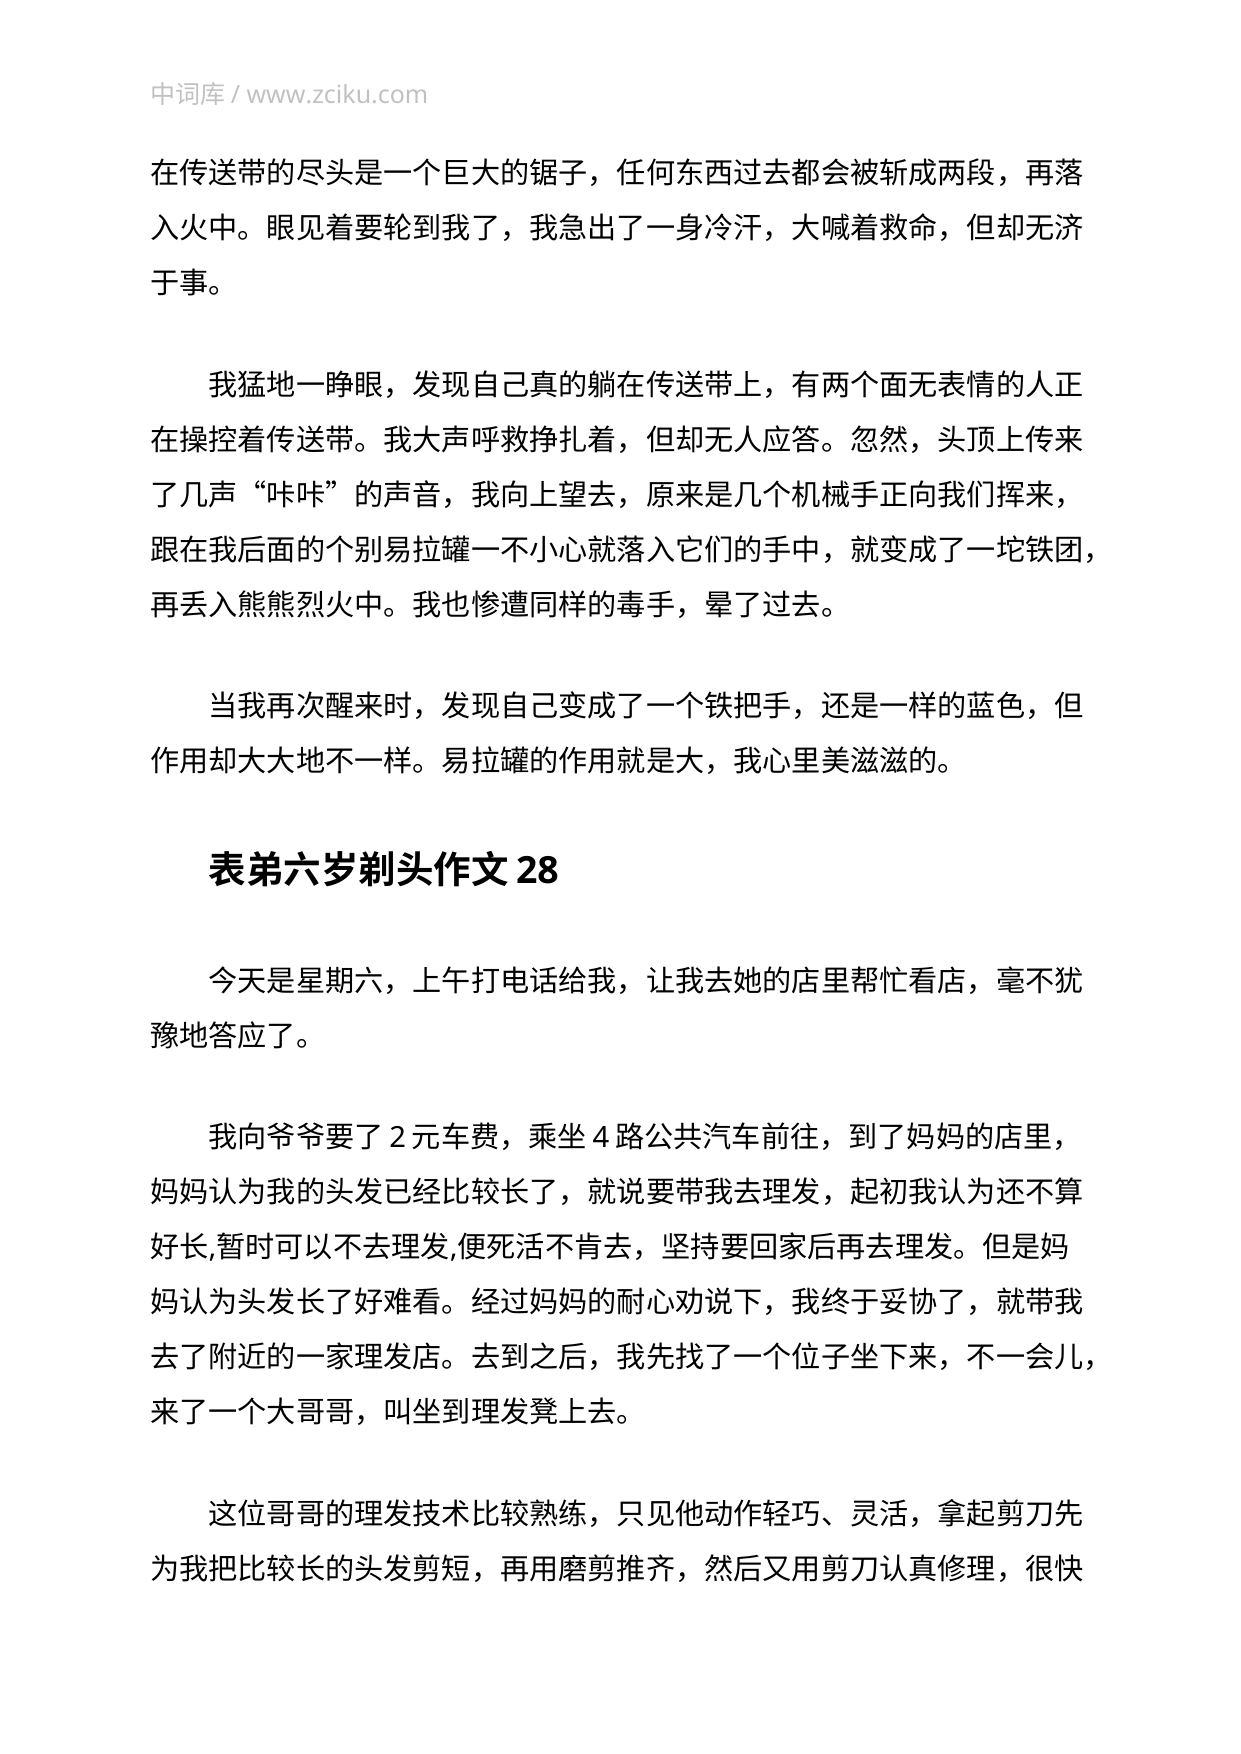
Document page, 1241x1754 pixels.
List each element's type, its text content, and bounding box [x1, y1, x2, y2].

text 当我再次醒来时，发现自己变成了一个铁把手，还是一样的蓝色，但作用却大大地不一样。易拉罐的作用就是大，我心里美滋滋的。 [150, 683, 1090, 780]
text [150, 150, 1090, 302]
text 今天是星期六，上午打电话给我，让我去她的店里帮忙看店，毫不犹豫地答应了。 [150, 957, 1090, 1054]
text 我猛地一睁眼，发现自己真的躺在传送带上，有两个面无表情的人正在操控着传送带。我大声呼救挣扎着，但却无人应答。忽然，头顶上传来了几声“咔咔”的声音，我向上望去，原来是几个机械手正向我们挥来，跟在我后面的个别易拉罐一不小心就落入它们的手中，就变成了一坨铁团，再丢入熊熊烈火中。我也惨遭同样的毒手，晕了过去。 [150, 362, 1090, 623]
text 我向爷爷要了2元车费，乘坐4路公共汽车前往，到了妈妈的店里，妈妈认为我的头发已经比较长了，就说要带我去理发，起初我认为还不算好长,暂时可以不去理发,便死活不肯去，坚持要回家后再去理发。但是妈妈认为头发长了好难看。经过妈妈的耐心劝说下，我终于妥协了，就带我去了附近的一家理发店。去到之后，我先找了一个位子坐下来，不一会儿，来了一个大哥哥，叫坐到理发凳上去。 [150, 1114, 1090, 1431]
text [150, 1490, 1090, 1587]
text 表弟六岁剃头作文28 [150, 839, 1090, 894]
